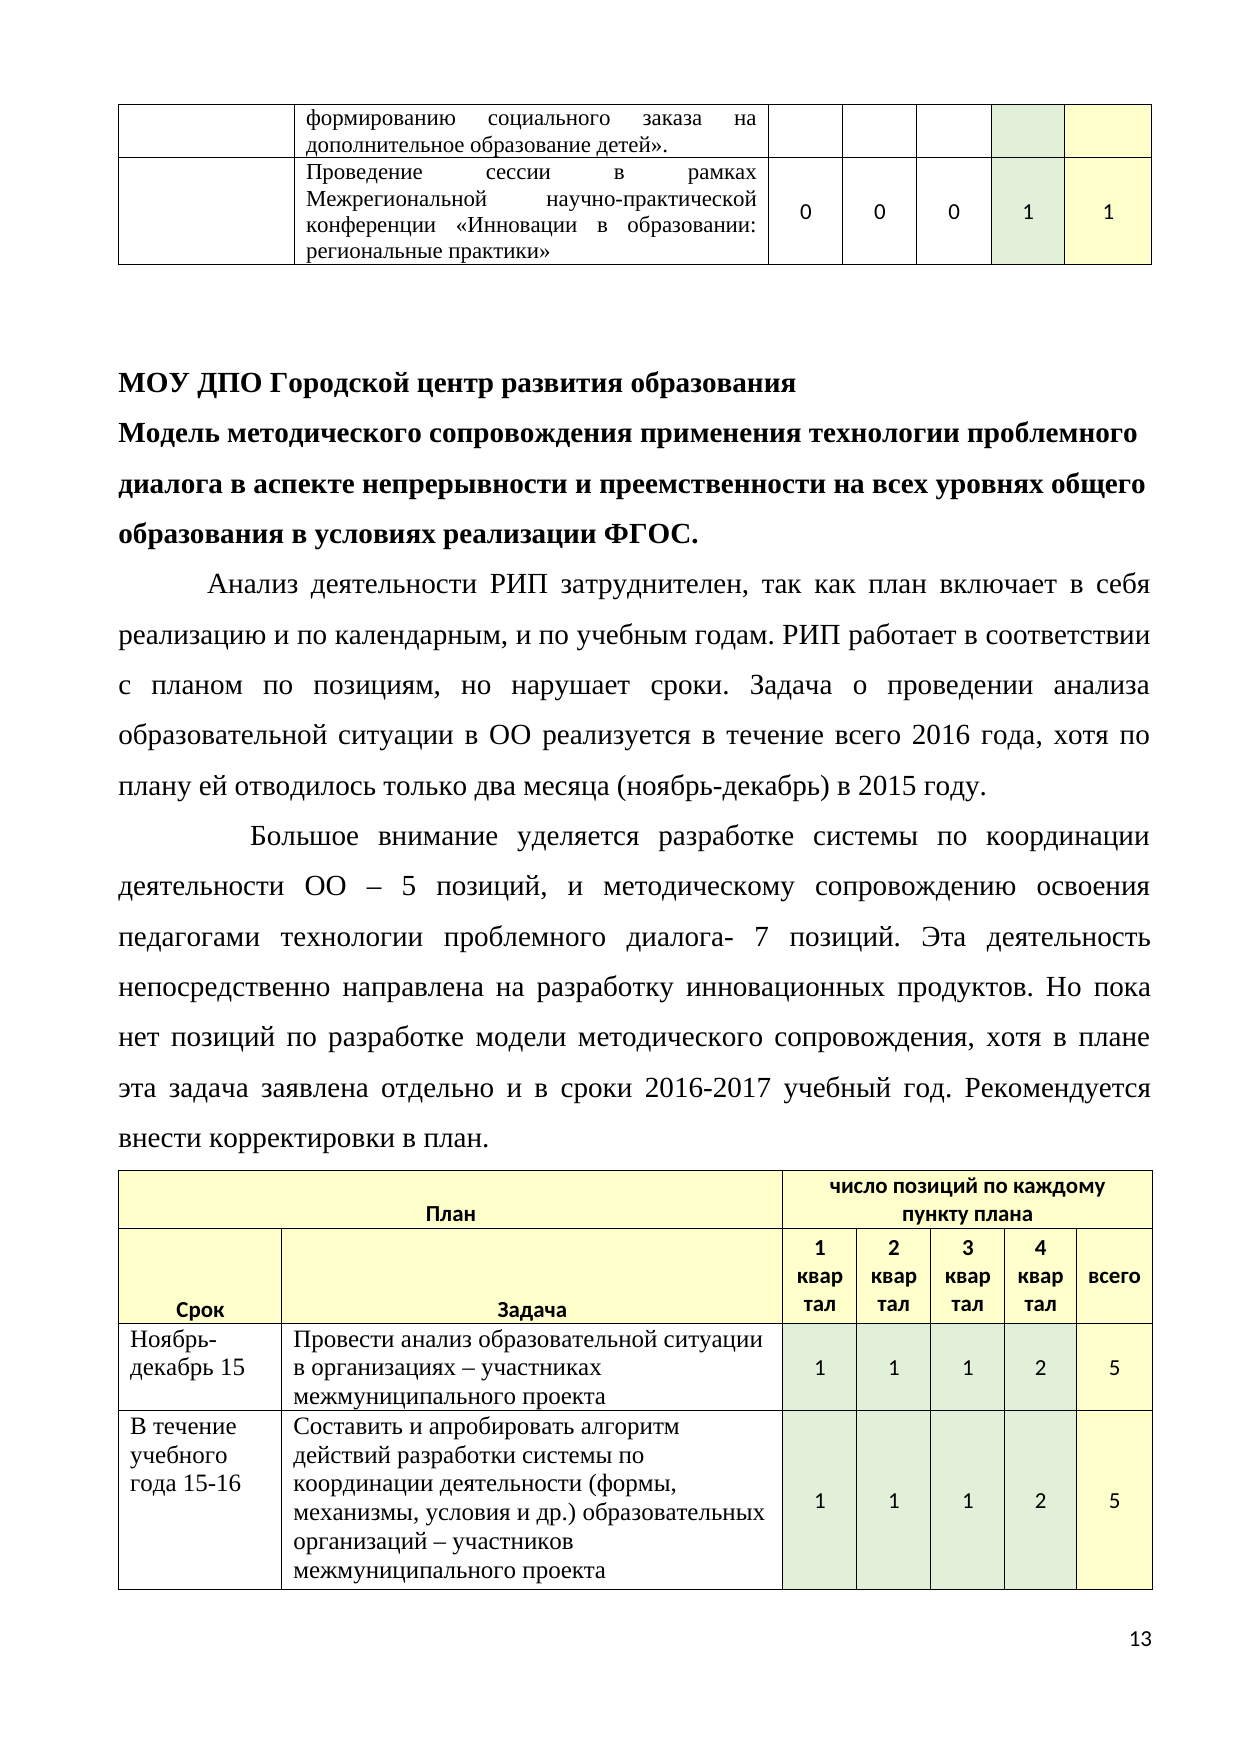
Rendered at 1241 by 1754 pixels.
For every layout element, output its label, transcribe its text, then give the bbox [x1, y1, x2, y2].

text Большое внимание уделяется разработке системы по координации деятельности ОО – 5 позиций, и методическому сопровождению освоения педагогами технологии проблемного диалога- 7 позиций. Эта деятельность непосредственно направлена на разработку инновационных продуктов. Но пока нет позиций по разработке модели методического сопровождения, хотя в плане эта задача заявлена отдельно и в сроки 2016-2017 учебный год. Рекомендуется внести корректировки в план. [118, 818, 1152, 1153]
table_cell 1 [857, 1411, 930, 1589]
table_cell Задача [282, 1229, 782, 1323]
table_cell 5 [1077, 1411, 1152, 1589]
table_cell Провести анализ образовательной ситуации в организациях – участниках межмуниципального проекта [282, 1324, 782, 1410]
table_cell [295, 105, 768, 157]
table_cell 2 [1005, 1324, 1076, 1410]
text МОУ ДПО Городской центр развития образования [118, 365, 1152, 399]
table_cell Срок [119, 1229, 281, 1323]
table_cell 2 [1005, 1411, 1076, 1589]
table_cell Составить и апробировать алгоритм действий разработки системы по координации деятельности (формы, механизмы, условия и др.) образовательных организаций – участников межмуниципального проекта [282, 1411, 782, 1589]
table_cell 3 квартал [931, 1229, 1004, 1323]
table_cell 0 [917, 105, 991, 157]
table_cell 1 [783, 1411, 856, 1589]
table_cell 1 [1065, 158, 1151, 264]
table_cell 2 квартал [857, 1229, 930, 1323]
table_cell 0 [843, 105, 916, 157]
table_cell В течение учебного года 15-16 [119, 1411, 281, 1589]
table_cell 5 [1077, 1324, 1152, 1410]
table_cell Проведение сессии в рамках Межрегиональной научно-практической конференции «Инновации в образовании: региональные практики» [295, 158, 768, 264]
table_cell 1 [783, 1324, 856, 1410]
text Анализ деятельности РИП затруднителен, так как план включает в себя реализацию и по календарным, и по учебным годам. РИП работает в соответствии с планом по позициям, но нарушает сроки. Задача о проведении анализа образовательной ситуации в ОО реализуется в течение всего 2016 года, хотя по плану ей отводилось только два месяца (ноябрь-декабрь) в 2015 году. [118, 567, 1152, 801]
table_cell 1 [857, 1324, 930, 1410]
table_cell 0 [769, 158, 842, 264]
table_cell 1 [992, 158, 1064, 264]
table_cell [119, 105, 294, 157]
table_cell Ноябрь-декабрь 15 [119, 1324, 281, 1410]
text Модель методического сопровождения применения технологии проблемного диалога в аспекте непрерывности и преемственности на всех уровнях общего образования в условиях реализации ФГОС. [118, 416, 1152, 550]
table_header План [119, 1171, 782, 1227]
table_cell 4 квартал [1005, 1229, 1076, 1323]
table_cell 0 [917, 158, 991, 264]
table_cell 1 [992, 105, 1064, 157]
table_cell 0 [843, 158, 916, 264]
table_cell 1 [1065, 105, 1151, 157]
table_cell 1 квартал [783, 1229, 856, 1323]
table_cell 1 [931, 1411, 1004, 1589]
table_cell [119, 158, 294, 264]
table_cell 0 [769, 105, 842, 157]
table_header число позиций по каждому пункту плана [783, 1171, 1152, 1227]
table_cell всего [1077, 1229, 1152, 1323]
table_cell 1 [931, 1324, 1004, 1410]
